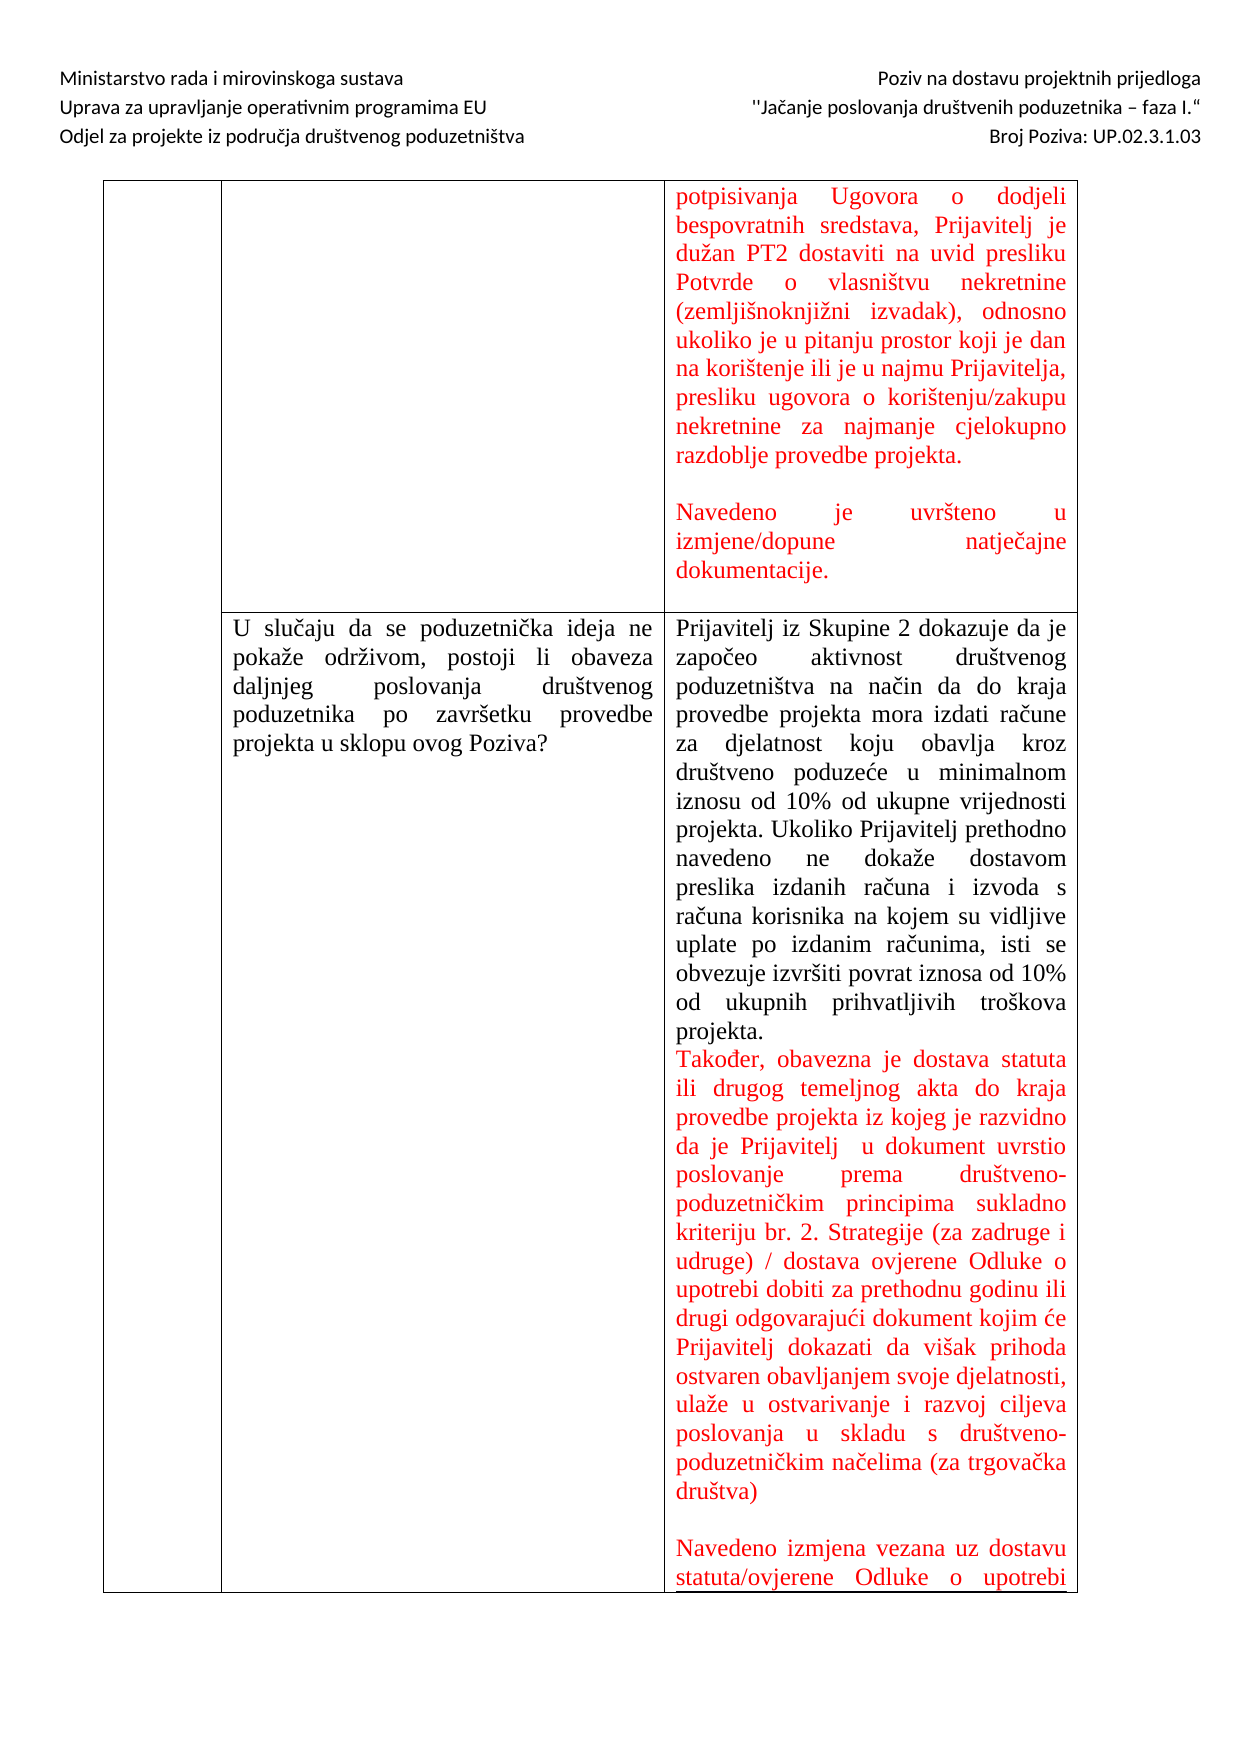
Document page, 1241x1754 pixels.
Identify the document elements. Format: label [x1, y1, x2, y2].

table_cell [665, 613, 1077, 1592]
table_cell [222, 181, 664, 612]
table_cell [222, 613, 664, 1592]
table_cell [665, 181, 1077, 612]
